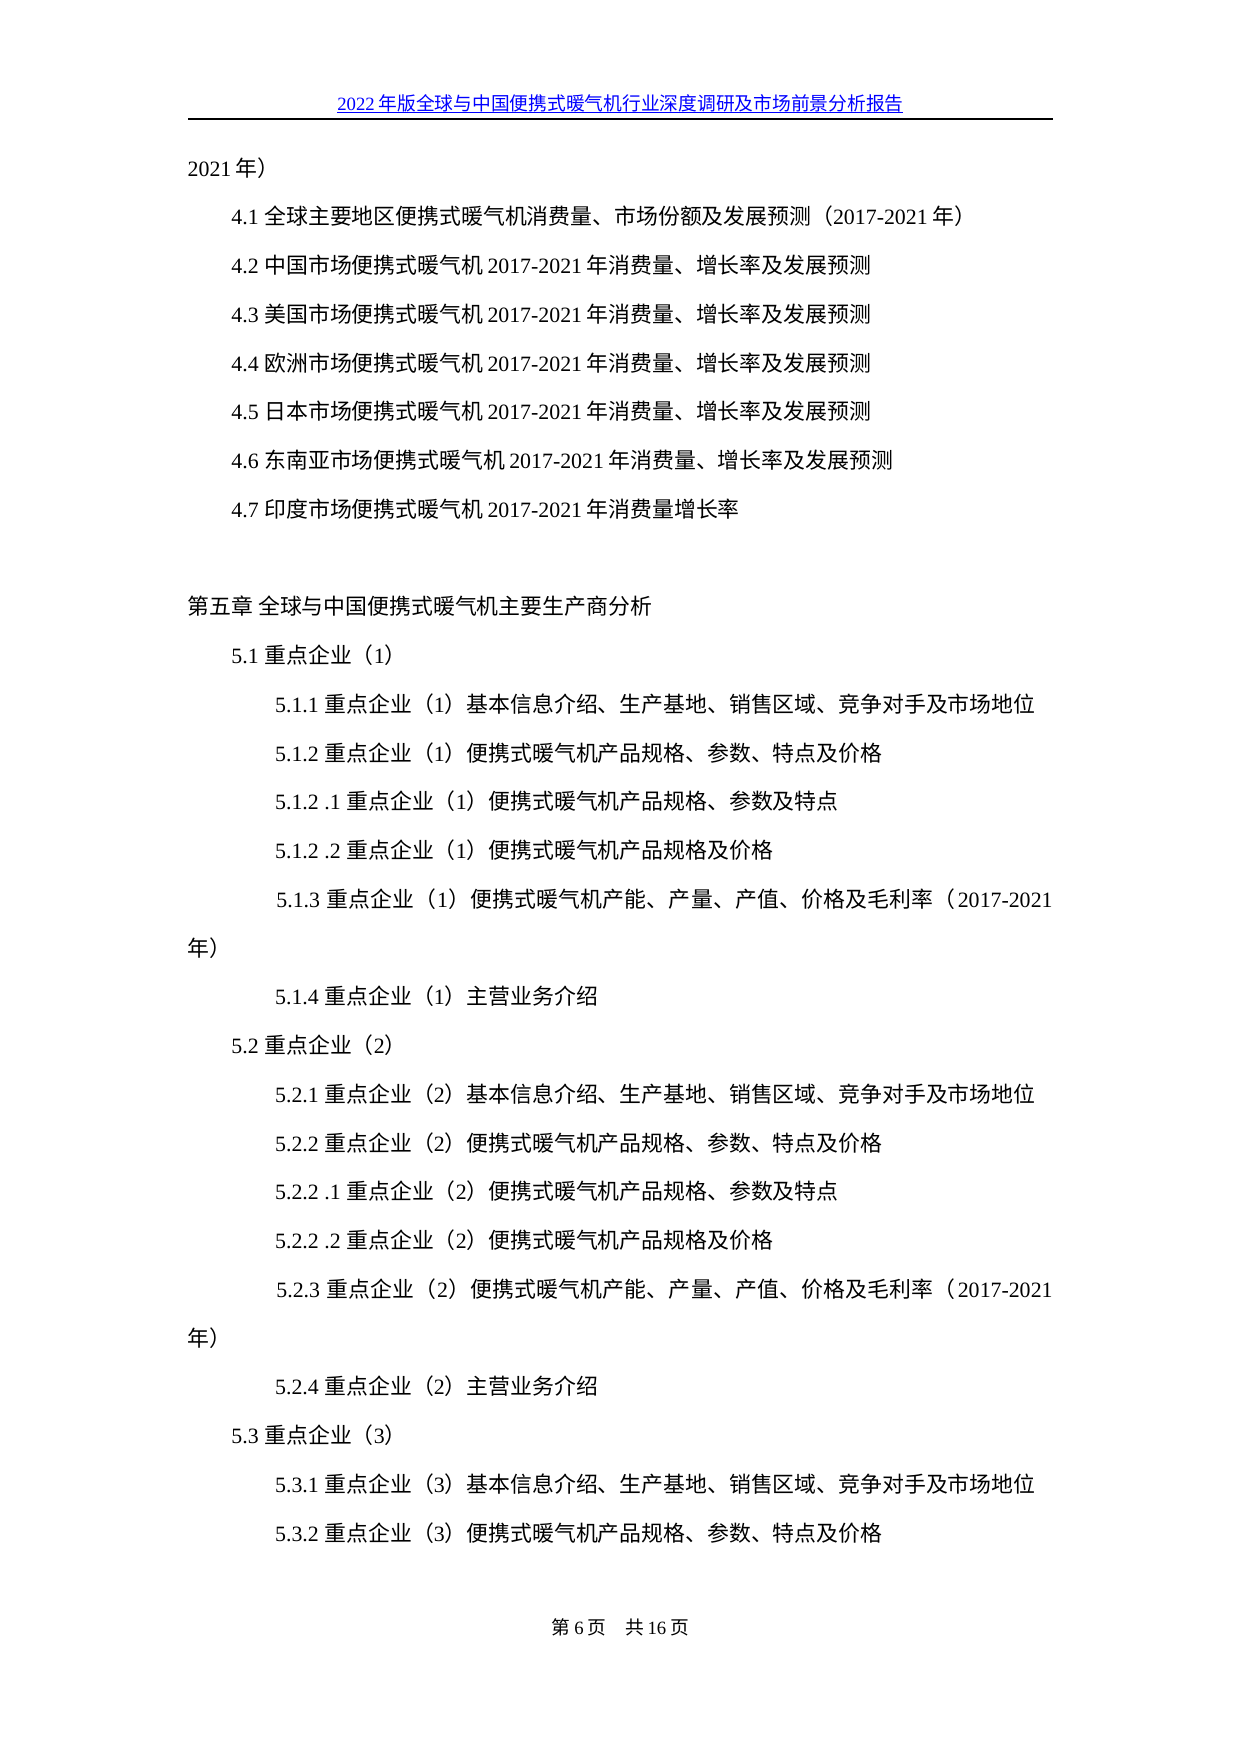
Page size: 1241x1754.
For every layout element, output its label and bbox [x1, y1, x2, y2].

text [187, 150, 1053, 1548]
